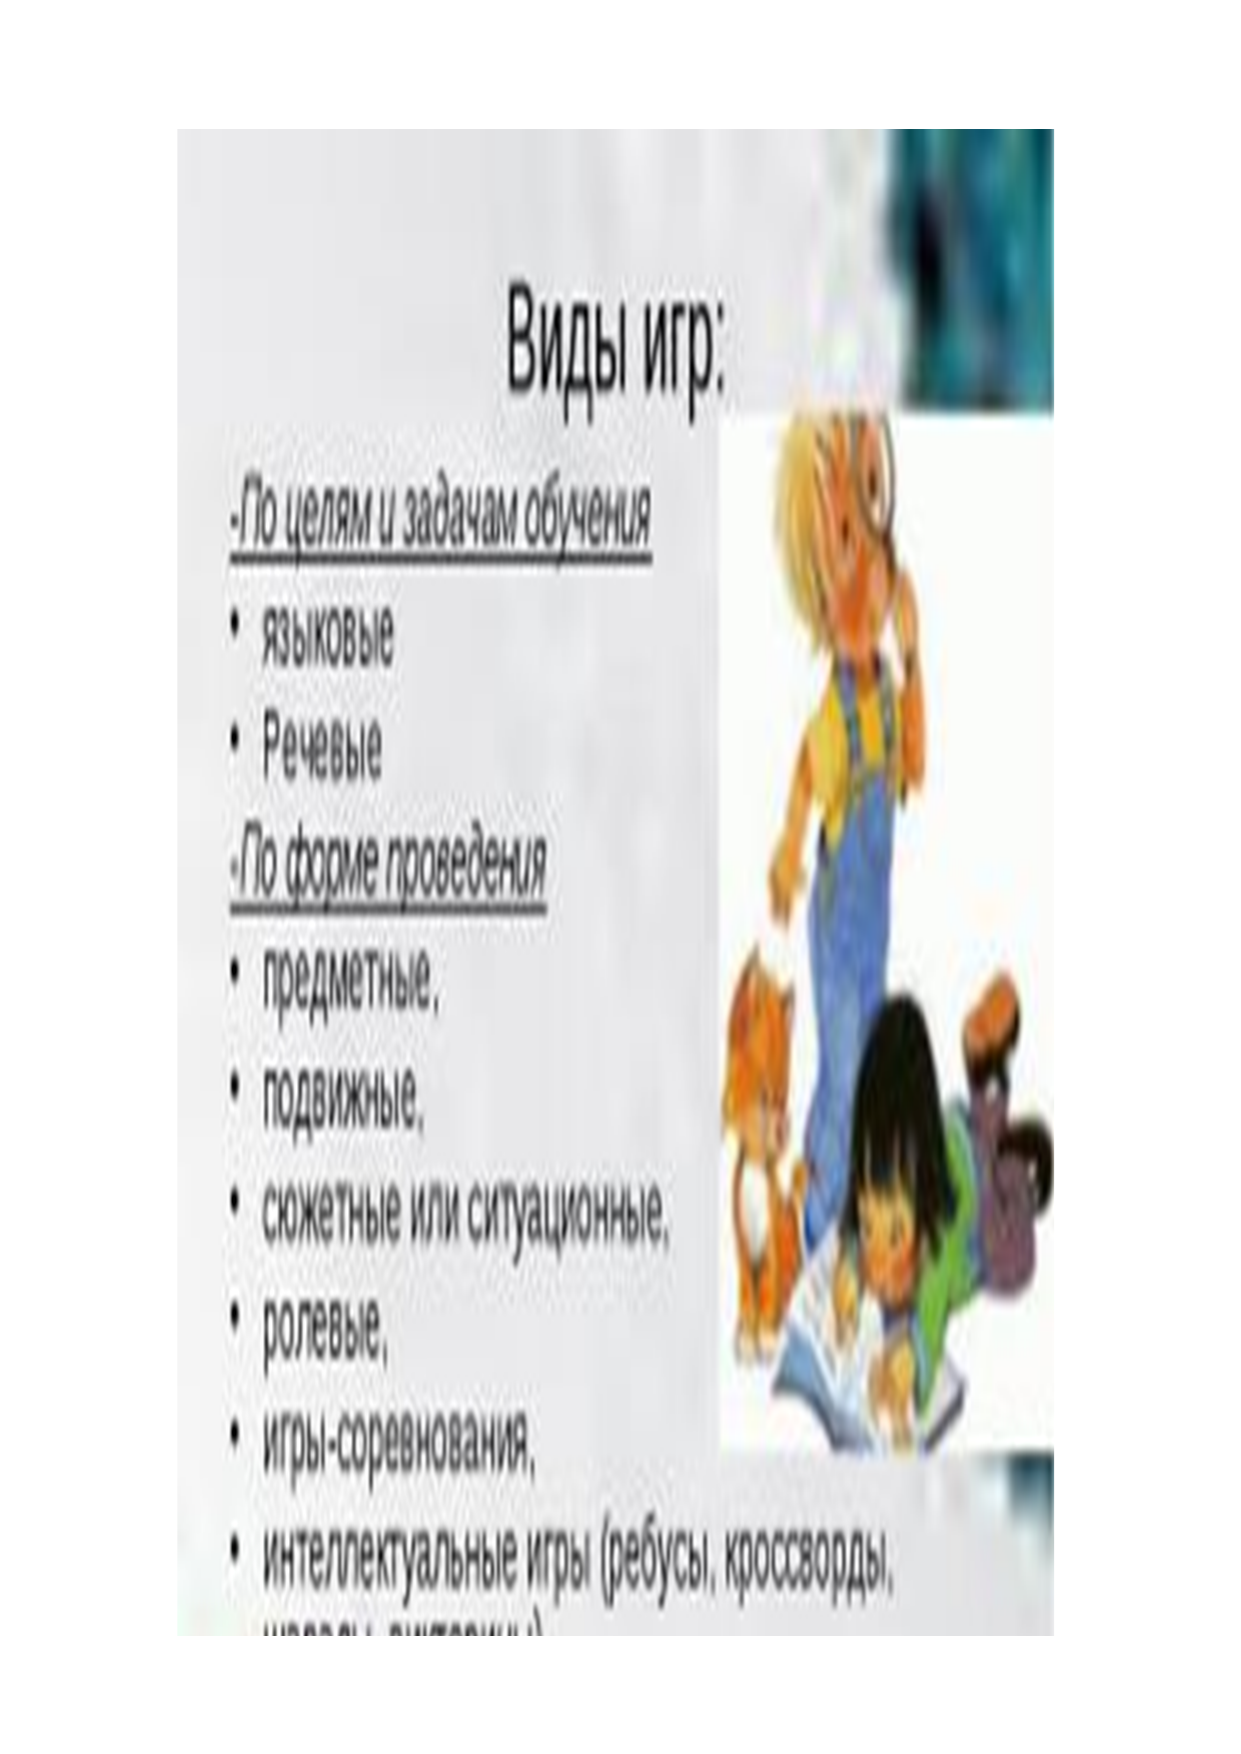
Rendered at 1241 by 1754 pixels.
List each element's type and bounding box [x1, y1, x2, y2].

picture [177, 129, 1055, 1636]
